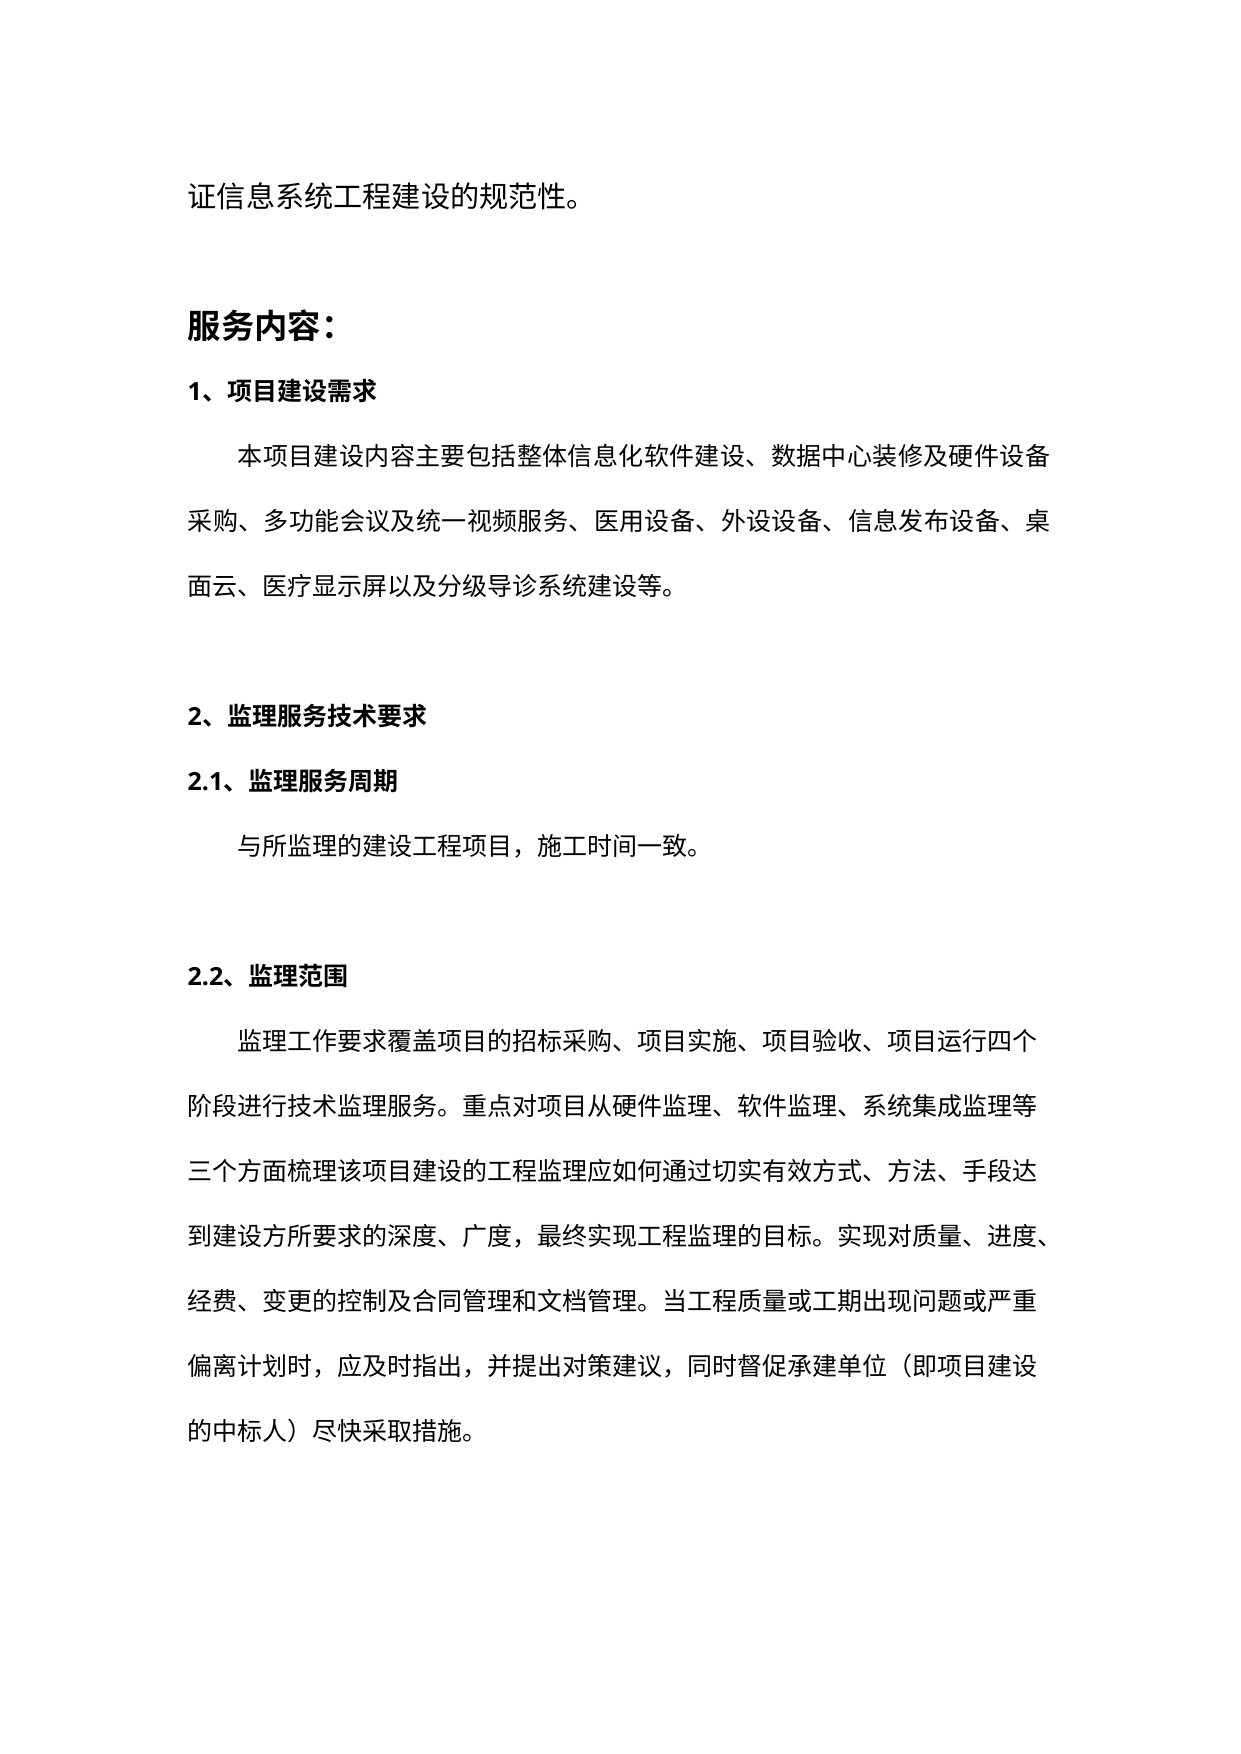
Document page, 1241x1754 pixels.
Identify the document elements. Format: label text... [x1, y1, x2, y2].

text 监理工作要求覆盖项目的招标采购、项目实施、项目验收、项目运行四个阶段进行技术监理服务。重点对项目从硬件监理、软件监理、系统集成监理等三个方面梳理该项目建设的工程监理应如何通过切实有效方式、方法、手段达到建设方所要求的深度、广度，最终实现工程监理的目标。实现对质量、进度、经费、变更的控制及合同管理和文档管理。当工程质量或工期出现问题或严重偏离计划时，应及时指出，并提出对策建议，同时督促承建单位（即项目建设的中标人）尽快采取措施。 [187, 1007, 1053, 1462]
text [187, 162, 1053, 227]
text 2.1、监理服务周期 [187, 747, 1053, 812]
text 服务内容： [187, 292, 1053, 357]
text 2、监理服务技术要求 [187, 682, 1053, 747]
text 2.2、监理范围 [187, 942, 1053, 1007]
text 1、项目建设需求 [187, 357, 1053, 422]
text 本项目建设内容主要包括整体信息化软件建设、数据中心装修及硬件设备采购、多功能会议及统一视频服务、医用设备、外设设备、信息发布设备、桌面云、医疗显示屏以及分级导诊系统建设等。 [187, 422, 1053, 617]
text 与所监理的建设工程项目，施工时间一致。 [187, 812, 1053, 877]
